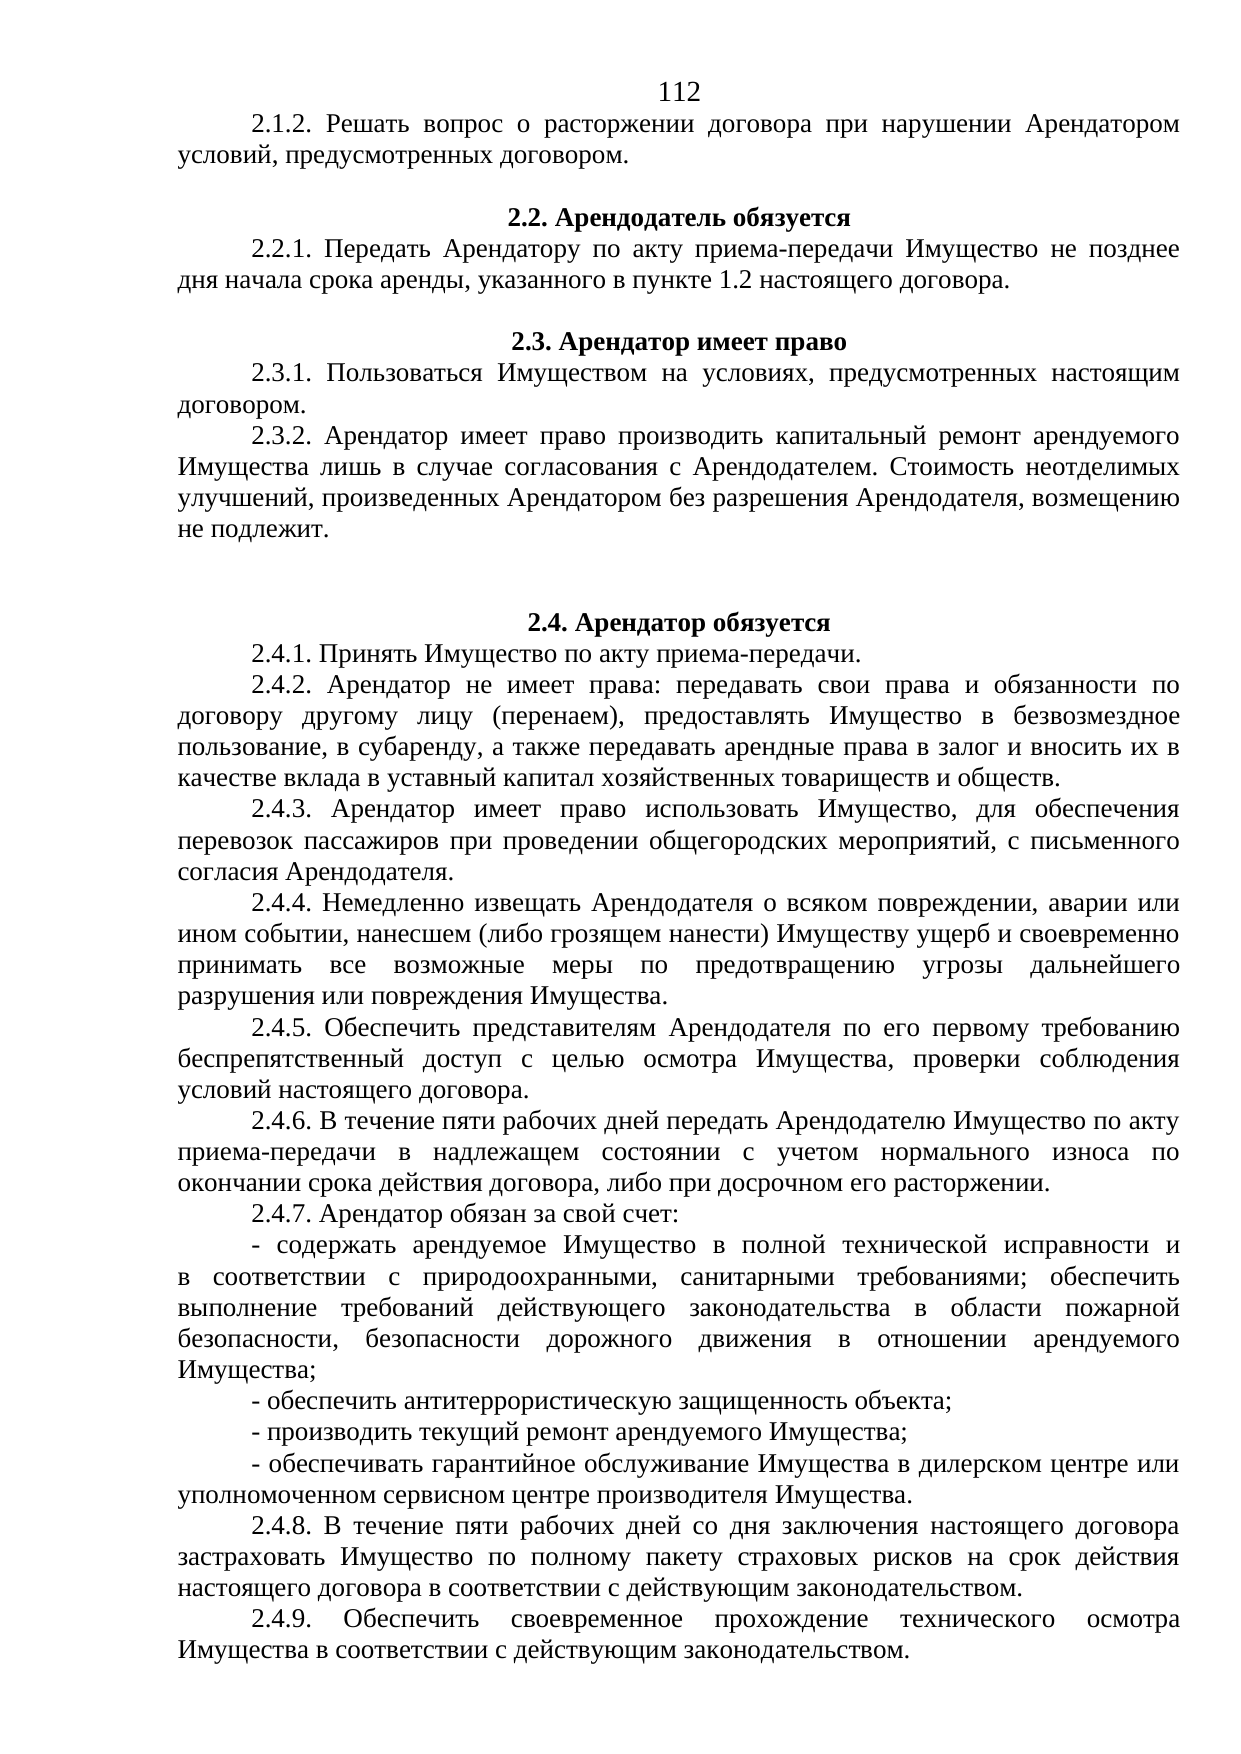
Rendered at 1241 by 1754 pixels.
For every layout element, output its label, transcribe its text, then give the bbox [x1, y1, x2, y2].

text - содержать арендуемое Имущество в полной технической исправности и в соответствии с природоохранными, санитарными требованиями; обеспечить выполнение требований действующего законодательства в области пожарной безопасности, безопасности дорожного движения в отношении арендуемого Имущества; [177, 1229, 1181, 1384]
text 2.4.9. Обеспечить своевременное прохождение технического осмотра Имущества в соответствии с действующим законодательством. [177, 1602, 1181, 1665]
text 2.4.6. В течение пяти рабочих дней передать Арендодателю Имущество по акту приема-передачи в надлежащем состоянии с учетом нормального износа по окончании срока действия договора, либо при досрочном его расторжении. [177, 1104, 1181, 1197]
text 2.4.2. Арендатор не имеет права: передавать свои права и обязанности по договору другому лицу (перенаем), предоставлять Имущество в безвозмездное пользование, в субаренду, а также передавать арендные права в залог и вносить их в качестве вклада в уставный капитал хозяйственных товариществ и обществ. [177, 668, 1181, 793]
text 2.4.4. Немедленно извещать Арендодателя о всяком повреждении, аварии или ином событии, нанесшем (либо грозящем нанести) Имуществу ущерб и своевременно принимать все возможные меры по предотвращению угрозы дальнейшего разрушения или повреждения Имущества. [177, 886, 1181, 1011]
text 2.3.1. Пользоваться Имуществом на условиях, предусмотренных настоящим договором. [177, 357, 1181, 419]
text - производить текущий ремонт арендуемого Имущества; [177, 1416, 1181, 1447]
text 2.2. Арендодатель обязуется [177, 201, 1181, 232]
text 2.4.1. Принять Имущество по акту приема-передачи. [177, 637, 1181, 668]
text 2.3.2. Арендатор имеет право производить капитальный ремонт арендуемого Имущества лишь в случае согласования с Арендодателем. Стоимость неотделимых улучшений, произведенных Арендатором без разрешения Арендодателя, возмещению не подлежит. [177, 419, 1181, 543]
text 2.4.7. Арендатор обязан за свой счет: [177, 1197, 1181, 1229]
text - обеспечить антитеррористическую защищенность объекта; [177, 1384, 1181, 1416]
text 2.4.3. Арендатор имеет право использовать Имущество, для обеспечения перевозок пассажиров при проведении общегородских мероприятий, с письменного согласия Арендодателя. [177, 793, 1181, 886]
text 2.3. Арендатор имеет право [177, 325, 1181, 357]
text 2.1.2. Решать вопрос о расторжении договора при нарушении Арендатором условий, предусмотренных договором. [177, 107, 1181, 170]
text 2.4. Арендатор обязуется [177, 606, 1181, 637]
text 2.2.1. Передать Арендатору по акту приема-передачи Имущество не позднее дня начала срока аренды, указанного в пункте 1.2 настоящего договора. [177, 232, 1181, 294]
text - обеспечивать гарантийное обслуживание Имущества в дилерском центре или уполномоченном сервисном центре производителя Имущества. [177, 1447, 1181, 1509]
text 2.4.8. В течение пяти рабочих дней со дня заключения настоящего договора застраховать Имущество по полному пакету страховых рисков на срок действия настоящего договора в соответствии с действующим законодательством. [177, 1509, 1181, 1602]
text 2.4.5. Обеспечить представителям Арендодателя по его первому требованию беспрепятственный доступ с целью осмотра Имущества, проверки соблюдения условий настоящего договора. [177, 1011, 1181, 1104]
